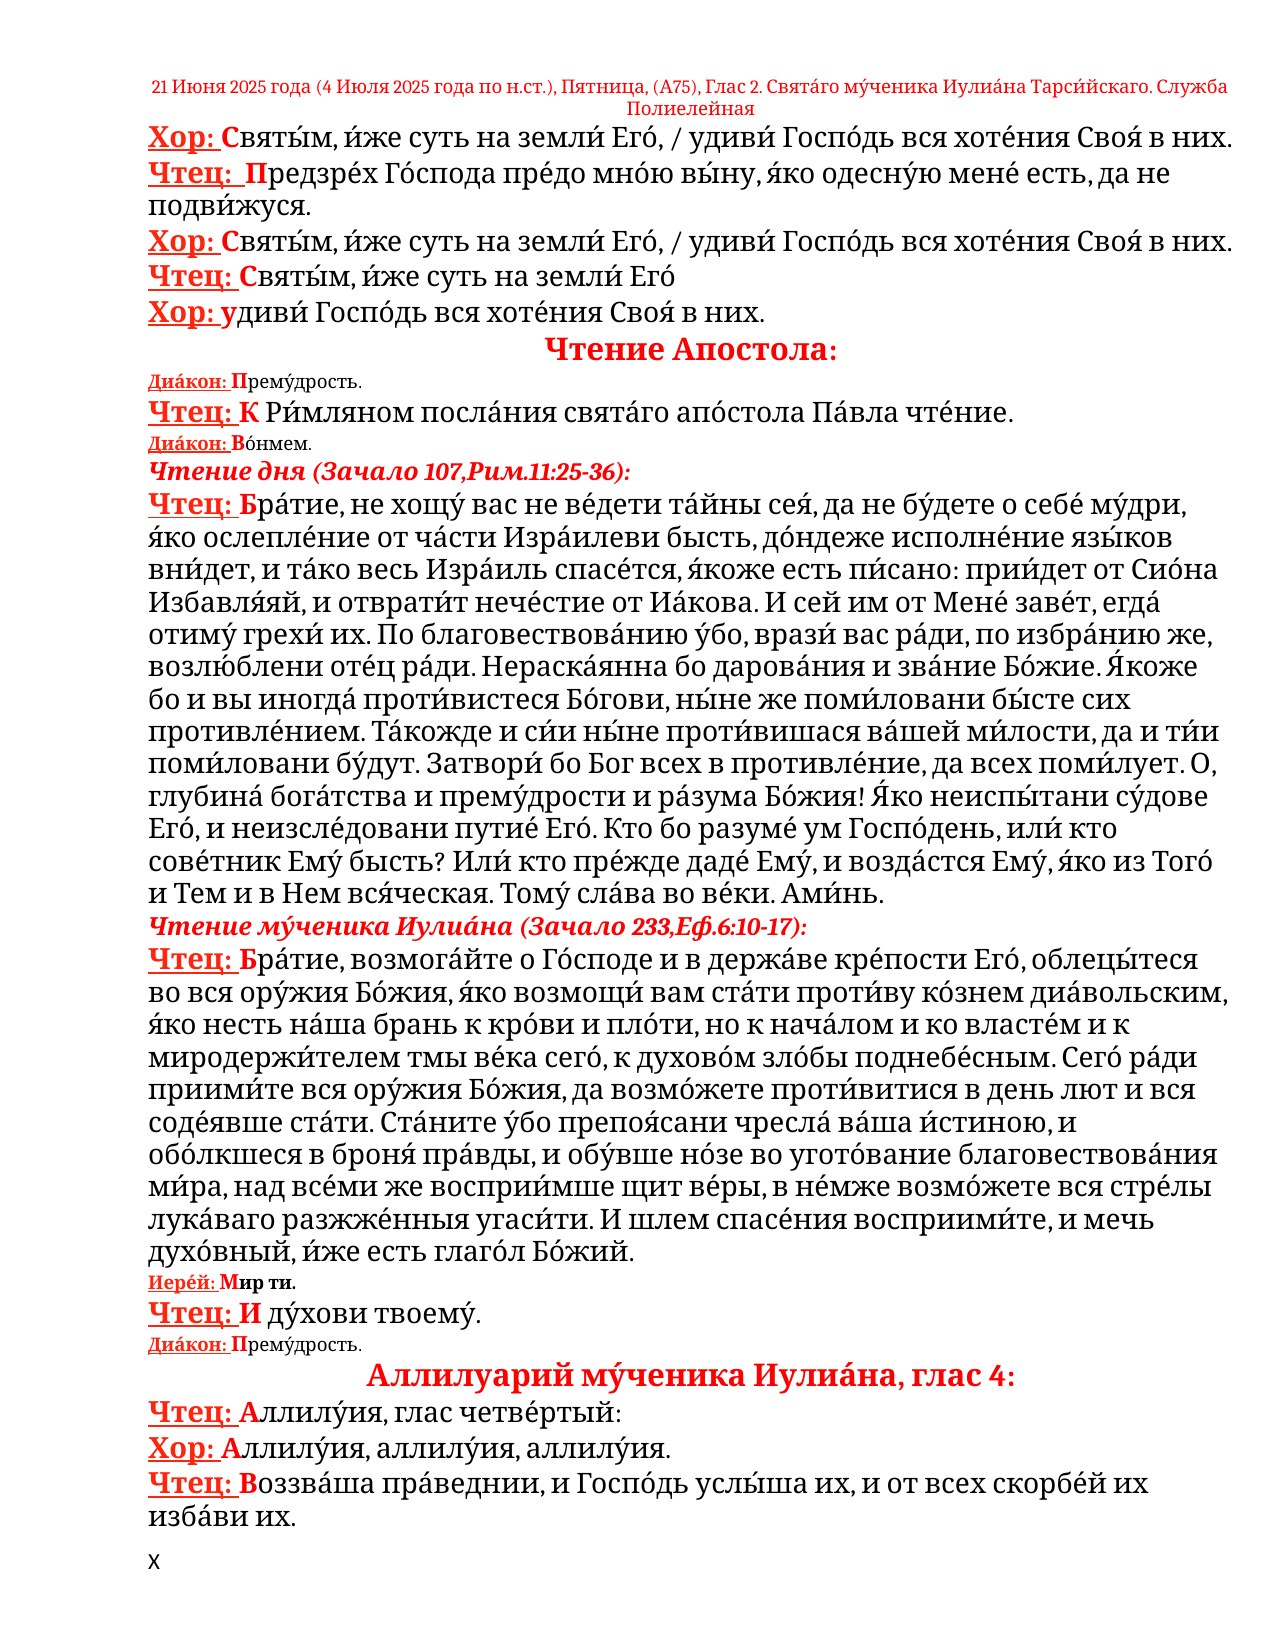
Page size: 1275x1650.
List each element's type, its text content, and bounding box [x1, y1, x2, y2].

text Чтец: И ду́хови твоему́. [148, 822, 1233, 855]
text Диа́кон: И услы́ши ны. [148, 403, 1233, 427]
text Прокимен му́ченика Иулиа́на, глас 4: [148, 883, 1233, 919]
text Иере́й: Я́ко Свят́ еси́, Бо́же наш, и Тебе́ сла́ву возсыла́ем, Отцу́ и Сы́ну и Свято́му Ду́ху, ны́не и при́сно. [148, 316, 1233, 340]
text Хор: И услы́ши ны. [148, 429, 1233, 463]
text Диа́кон: Прему́дрость. [148, 1303, 1233, 1327]
text Хор: Ами́нь. [148, 491, 1233, 525]
text Диа́кон: Во́нмем. [148, 770, 1233, 794]
text Диа́кон: Го́споду помо́лимся. [148, 254, 1233, 278]
text Чтец: Прокимен, глас четве́ртый: Святы́м, и́же суть на земли́ Его́, / удиви́ Госпо́дь вся хоте́ния Своя́ в них. [148, 922, 1233, 987]
text Диа́кон: Прему́дрость. [148, 857, 1233, 881]
text Иере́й: Мир всем. [148, 796, 1233, 820]
text Хор: Святы́й Бо́же, Святы́й Кре́пкий, Святы́й Безсме́ртный, поми́луй нас. (Три́жды) [148, 565, 1233, 631]
text Чтец: Святы́м, и́же суть на земли́ Его́ [148, 1194, 1233, 1227]
text Хор: Го́споди, спаси́ благочести́выя. [148, 368, 1233, 401]
text Чтение дня (Зачало 107,Рим.11:25-36): [148, 1391, 1233, 1419]
text Диа́кон: Го́споди, спаси́ благочести́выя. [148, 342, 1233, 366]
text Святы́й Бо́же, Святы́й Кре́пкий, Святы́й Безсме́ртный, поми́луй нас. [148, 735, 1233, 768]
text Хор: удиви́ Госпо́дь вся хоте́ния Своя́ в них. [148, 1229, 1233, 1263]
text Трисвято́е: [148, 527, 1233, 563]
text Святы́й Безсме́ртный, поми́луй нас. [148, 701, 1233, 733]
text Хор: Го́споди, поми́луй. [148, 280, 1233, 314]
text Чтец: К Ри́мляном посла́ния свята́го апо́стола Па́вла чте́ние. [148, 1329, 1233, 1362]
text Хор: Святы́м, и́же суть на земли́ Его́, / удиви́ Госпо́дь вся хоте́ния Своя́ в них. [148, 1126, 1233, 1192]
text Диа́кон: И во ве́ки веко́в. [148, 465, 1233, 489]
text Чтение Апостола: [148, 1265, 1233, 1301]
text Хор: Святы́м, и́же суть на земли́ Его́, / удиви́ Госпо́дь вся хоте́ния Своя́ в них. [148, 989, 1233, 1056]
text Сла́ва Отцу́ и Сы́ну и Свято́му Ду́ху и ны́не и при́сно и во ве́ки веко́в. Ами́нь. [148, 633, 1233, 699]
text Хор: Предста́тельство христиа́н непосты́дное,/ хода́тайство ко Творцу́ непрело́жное,/ не пре́зри гре́шных моле́ний гла́сы,/ но предвари́, я́ко Блага́я,/ на по́мощь нас, ве́рно зову́щих Ти;/ ускори́ на моли́тву и потщи́ся на умоле́ние,// предста́тельствующи при́сно, Богоро́дице, чту́щих Тя. [148, 121, 1233, 252]
text Диа́кон: Во́нмем. [148, 1364, 1233, 1388]
text Чтец: Предзре́х Го́спода пре́до мно́ю вы́ну, я́ко одесну́ю мене́ есть, да не подви́жуся. [148, 1058, 1233, 1123]
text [148, 1421, 1233, 1520]
